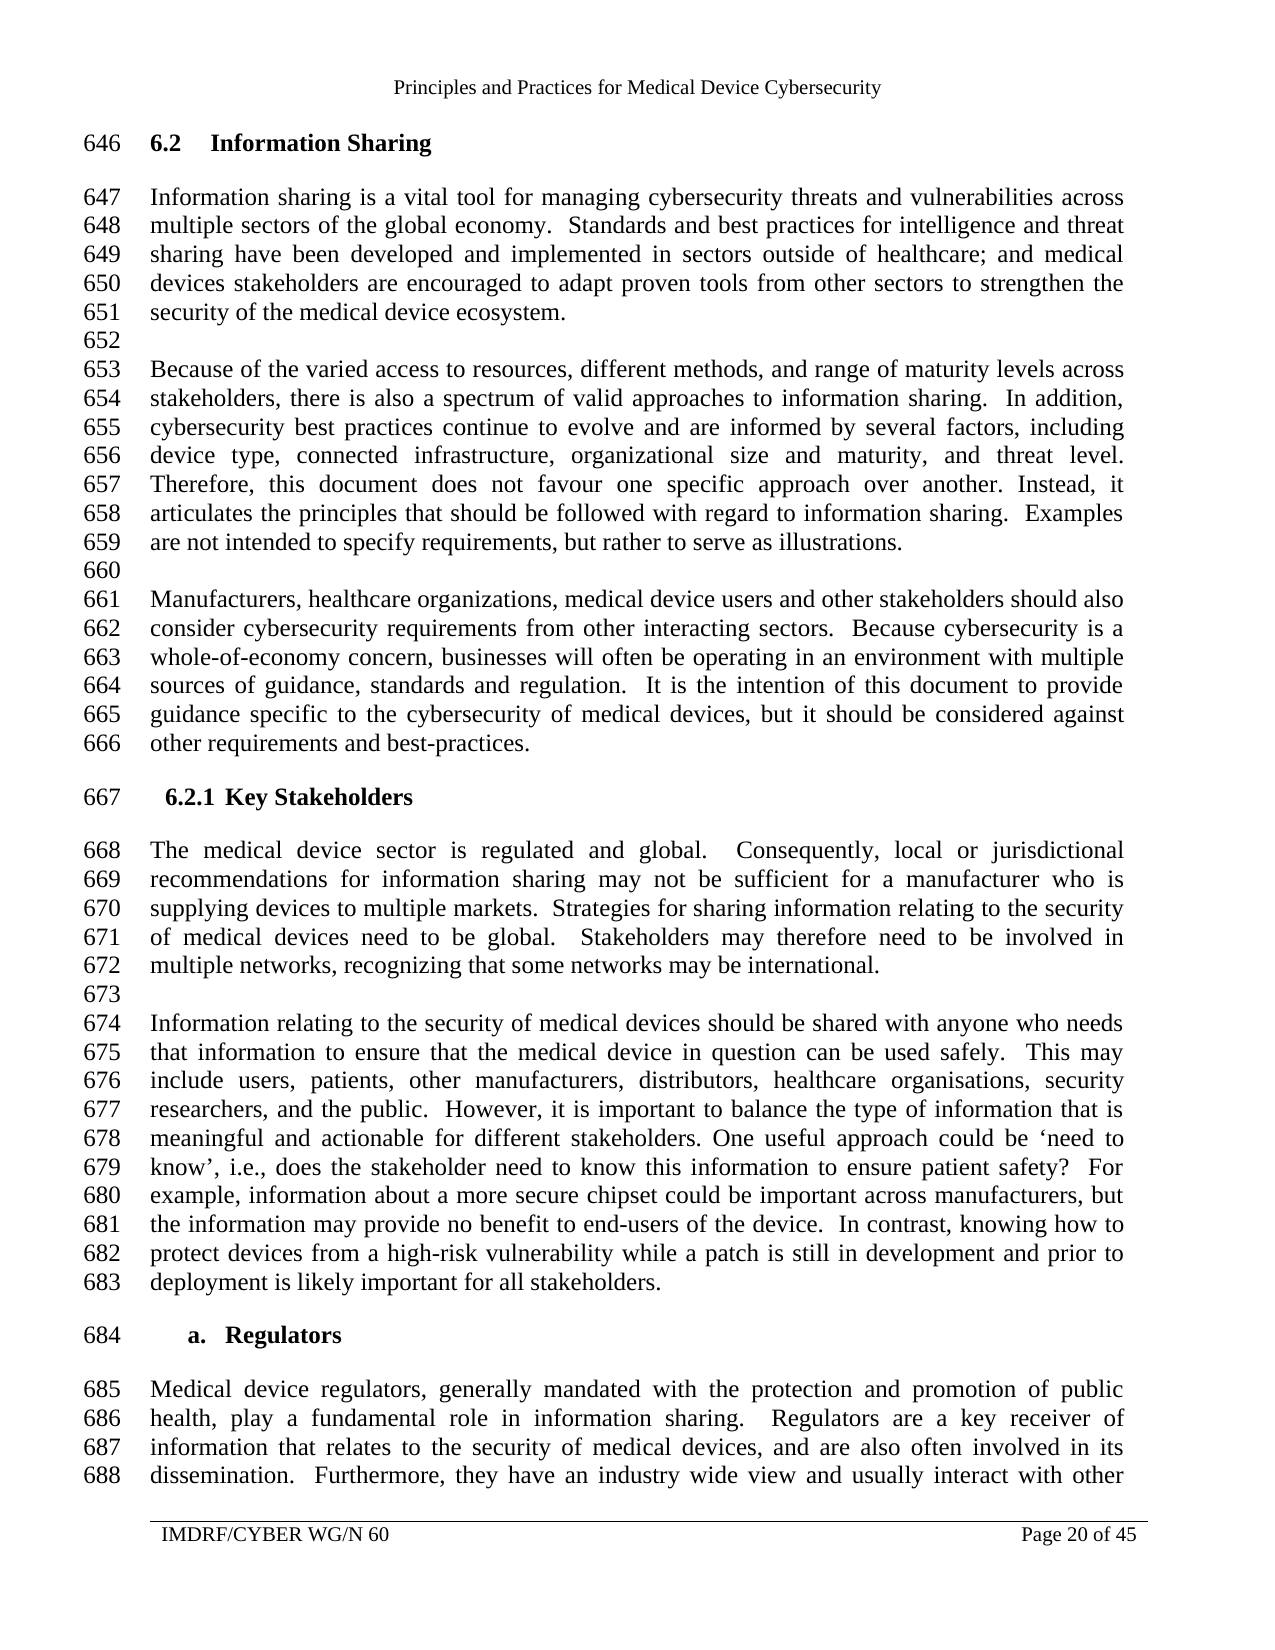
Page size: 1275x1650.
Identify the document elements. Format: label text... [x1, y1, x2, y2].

text Information sharing is a vital tool for managing cybersecurity threats and vulnerabilities across multiple sectors of the global economy. Standards and best practices for intelligence and threat sharing have been developed and implemented in sectors outside of healthcare; and medical devices stakeholders are encouraged to adapt proven tools from other sectors to strengthen the security of the medical device ecosystem. [150, 182, 1125, 325]
text The medical device sector is regulated and global. Consequently, local or jurisdictional recommendations for information sharing may not be sufficient for a manufacturer who is supplying devices to multiple markets. Strategies for sharing information relating to the security of medical devices need to be global. Stakeholders may therefore need to be involved in multiple networks, recognizing that some networks may be international. [150, 835, 1125, 979]
text Because of the varied access to resources, different methods, and range of maturity levels across stakeholders, there is also a spectrum of valid approaches to information sharing. In addition, cybersecurity best practices continue to evolve and are informed by several factors, including device type, connected infrastructure, organizational size and maturity, and threat level. Therefore, this document does not favour one specific approach over another. Instead, it articulates the principles that should be followed with regard to information sharing. Examples are not intended to specify requirements, but rather to serve as illustrations. [150, 354, 1125, 555]
text Manufacturers, healthcare organizations, medical device users and other stakeholders should also consider cybersecurity requirements from other interacting sectors. Because cybersecurity is a whole-of-economy concern, businesses will often be operating in an environment with multiple sources of guidance, standards and regulation. It is the intention of this document to provide guidance specific to the cybersecurity of medical devices, but it should be considered against other requirements and best-practices. [150, 584, 1125, 757]
text Information relating to the security of medical devices should be shared with anyone who needs that information to ensure that the medical device in question can be used safely. This may include users, patients, other manufacturers, distributors, healthcare organisations, security researchers, and the public. However, it is important to balance the type of information that is meaningful and actionable for different stakeholders. One useful approach could be ‘need to know’, i.e., does the stakeholder need to know this information to ensure patient safety? For example, information about a more secure chipset could be important across manufacturers, but the information may provide no benefit to end-users of the device. In contrast, knowing how to protect devices from a high-risk vulnerability while a patch is still in development and prior to deployment is likely important for all stakeholders. [150, 1008, 1125, 1295]
subtitle Key Stakeholders [165, 782, 1125, 810]
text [150, 1374, 1125, 1489]
subtitle Information Sharing [150, 128, 1125, 157]
subtitle Regulators [187, 1320, 1125, 1349]
